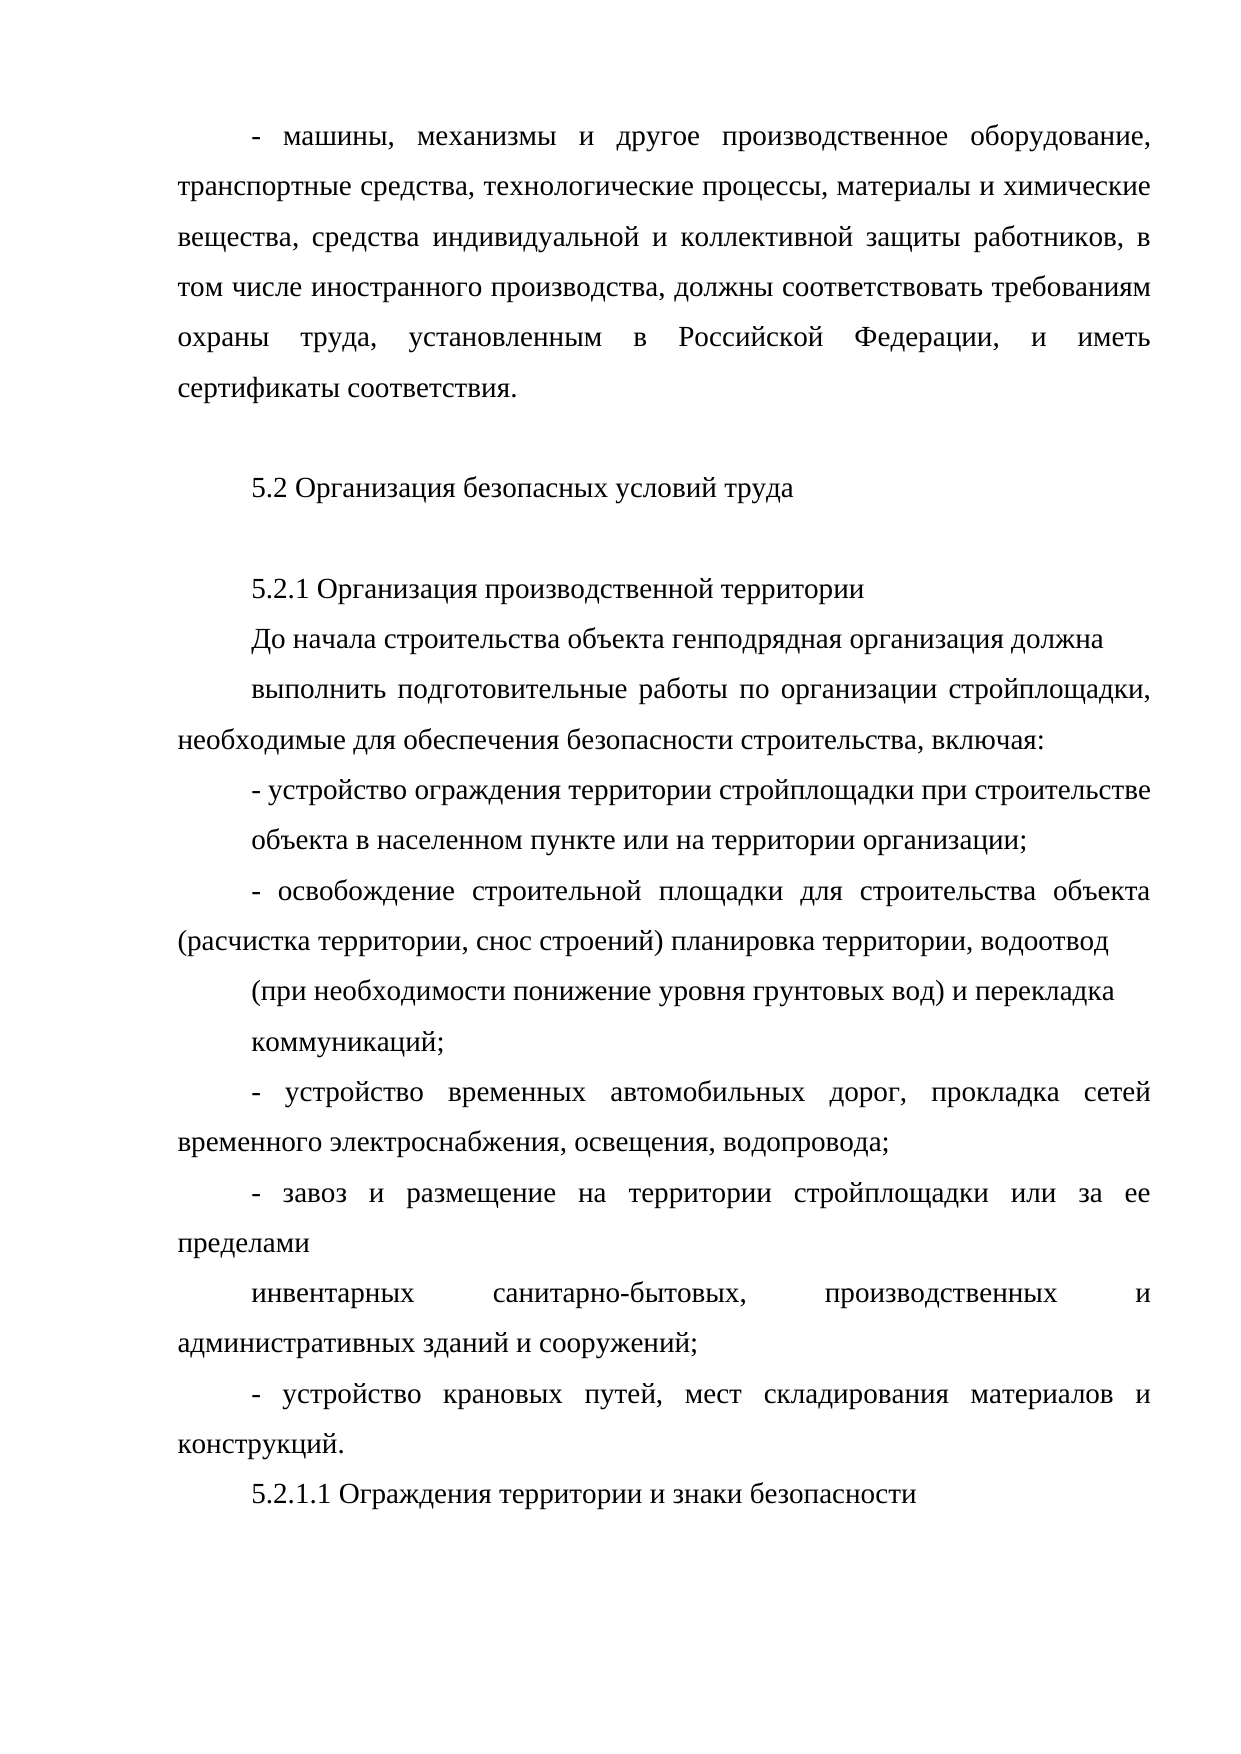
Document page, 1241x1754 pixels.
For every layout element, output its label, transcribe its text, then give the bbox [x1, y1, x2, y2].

text 5.2.1.1 Ограждения территории и знаки безопасности [177, 1477, 1152, 1510]
text - освобождение строительной площадки для строительства объекта (расчистка территории, снос строений) планировка территории, водоотвод [177, 873, 1152, 957]
text - машины, механизмы и другое производственное оборудование, транспортные средства, технологические процессы, материалы и химические вещества, средства индивидуальной и коллективной защиты работников, в том числе иностранного производства, должны соответствовать требованиям охраны труда, установленным в Российской Федерации, и иметь сертификаты соответствия. [177, 118, 1152, 403]
text коммуникаций; [177, 1024, 1152, 1057]
text выполнить подготовительные работы по организации стройплощадки, необходимые для обеспечения безопасности строительства, включая: [177, 672, 1152, 755]
text - устройство ограждения территории стройплощадки при строительстве [177, 772, 1152, 806]
text объекта в населенном пункте или на территории организации; [177, 822, 1152, 856]
text - завоз и размещение на территории стройплощадки или за ее пределами [177, 1175, 1152, 1258]
text 5.2.1 Организация производственной территории [177, 571, 1152, 604]
text - устройство крановых путей, мест складирования материалов и конструкций. [177, 1376, 1152, 1460]
text До начала строительства объекта генподрядная организация должна [177, 621, 1152, 655]
text - устройство временных автомобильных дорог, прокладка сетей временного электроснабжения, освещения, водопровода; [177, 1074, 1152, 1158]
text 5.2 Организация безопасных условий труда [177, 470, 1152, 504]
text (при необходимости понижение уровня грунтовых вод) и перекладка [177, 973, 1152, 1007]
text инвентарных санитарно-бытовых, производственных и административных зданий и сооружений; [177, 1275, 1152, 1359]
